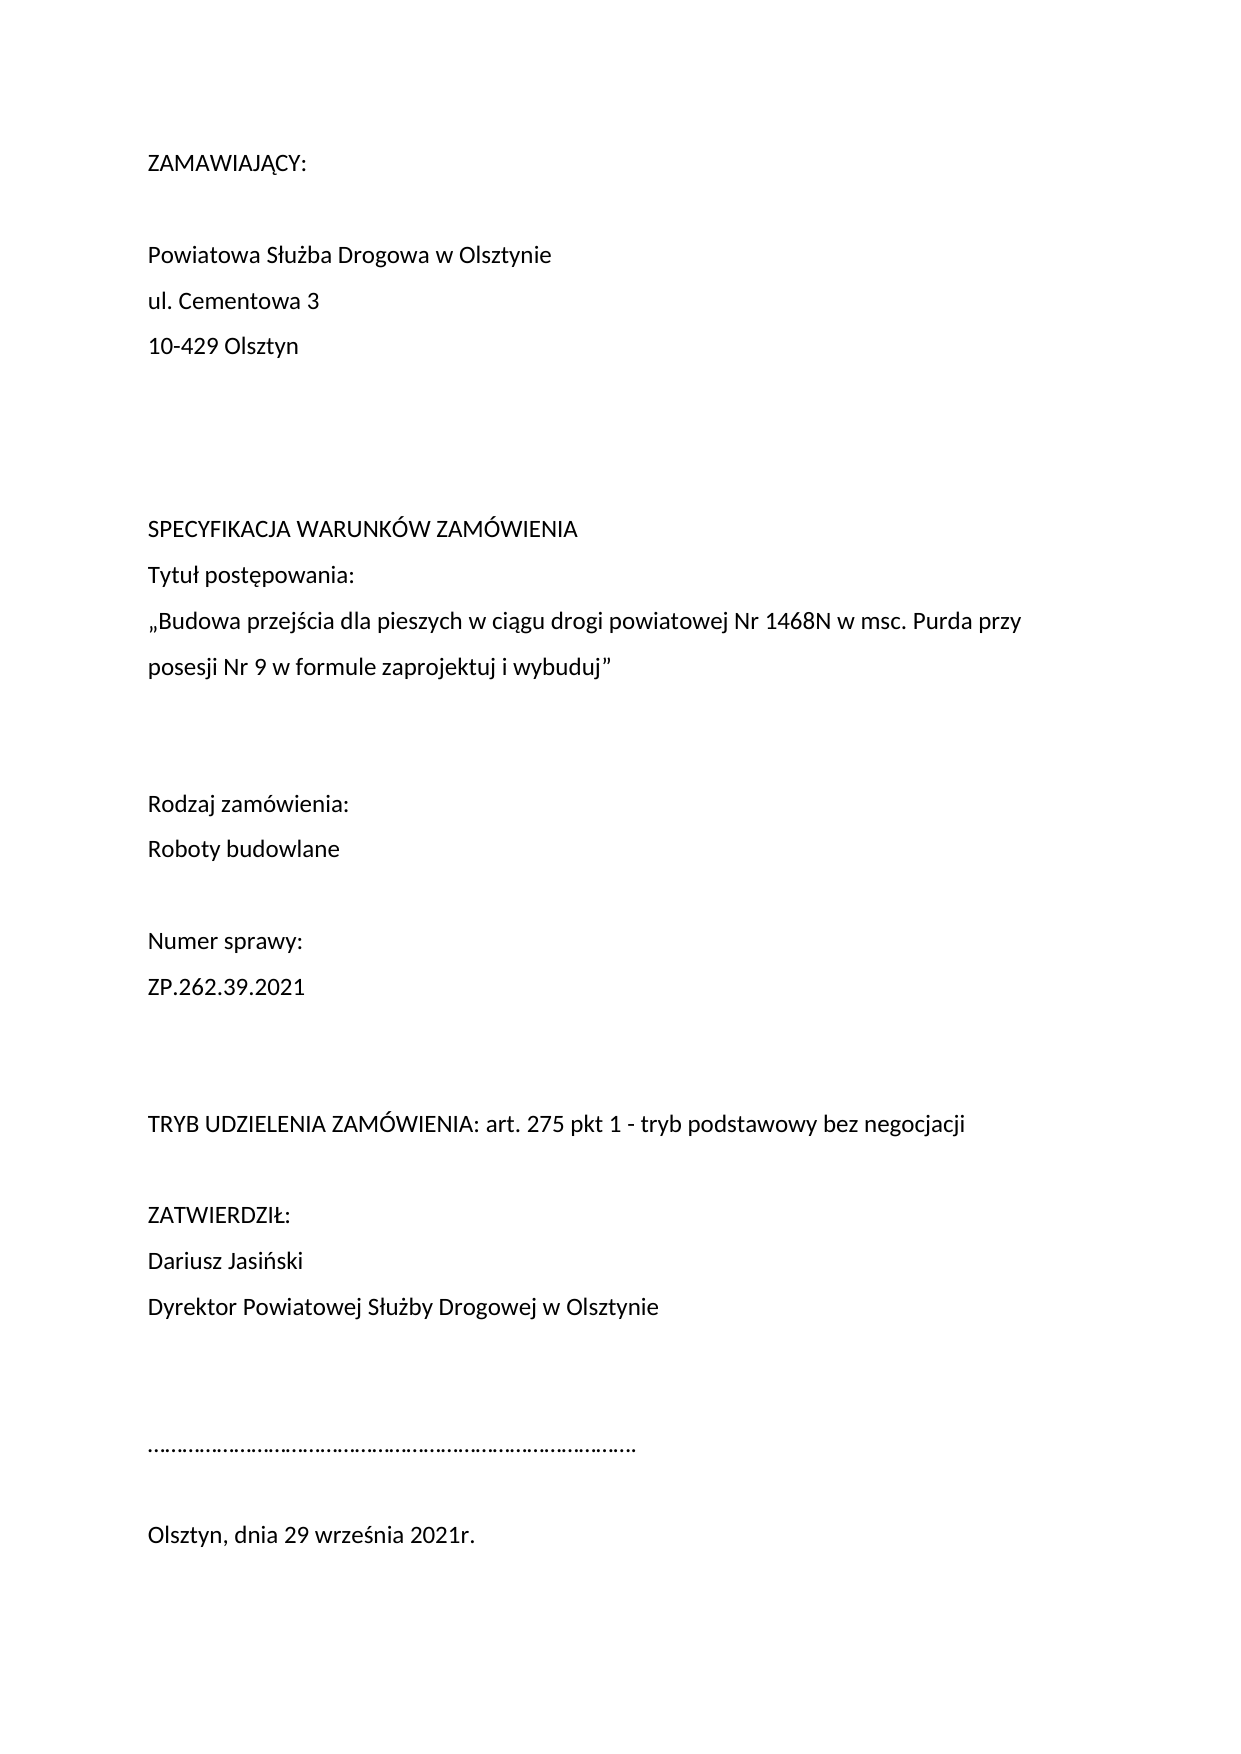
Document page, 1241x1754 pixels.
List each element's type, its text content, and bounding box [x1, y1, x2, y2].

text Powiatowa Służba Drogowa w Olsztynie [148, 239, 1093, 269]
text Numer sprawy: [148, 925, 1093, 956]
text Dariusz Jasiński [148, 1245, 1093, 1276]
text TRYB UDZIELENIA ZAMÓWIENIA: art. 275 pkt 1 - tryb podstawowy bez negocjacji [148, 1108, 1093, 1138]
text Tytuł postępowania: [148, 559, 1093, 590]
text ZATWIERDZIŁ: [148, 1199, 1093, 1230]
text SPECYFIKACJA WARUNKÓW ZAMÓWIENIA [148, 513, 1093, 544]
text ul. Cementowa 3 [148, 285, 1093, 315]
text ZAMAWIAJĄCY: [148, 148, 1093, 178]
text Roboty budowlane [148, 833, 1093, 864]
text Rodzaj zamówienia: [148, 788, 1093, 818]
text 10-429 Olsztyn [148, 331, 1093, 361]
text „Budowa przejścia dla pieszych w ciągu drogi powiatowej Nr 1468N w msc. Purda przy posesji Nr 9 w formule zaprojektuj i wybuduj” [148, 605, 1093, 681]
text Olsztyn, dnia 29 września 2021r. [148, 1519, 1093, 1550]
text ZP.262.39.2021 [148, 971, 1093, 1001]
text …………………………………………………………………………. [148, 1428, 1093, 1458]
text Dyrektor Powiatowej Służby Drogowej w Olsztynie [148, 1291, 1093, 1321]
